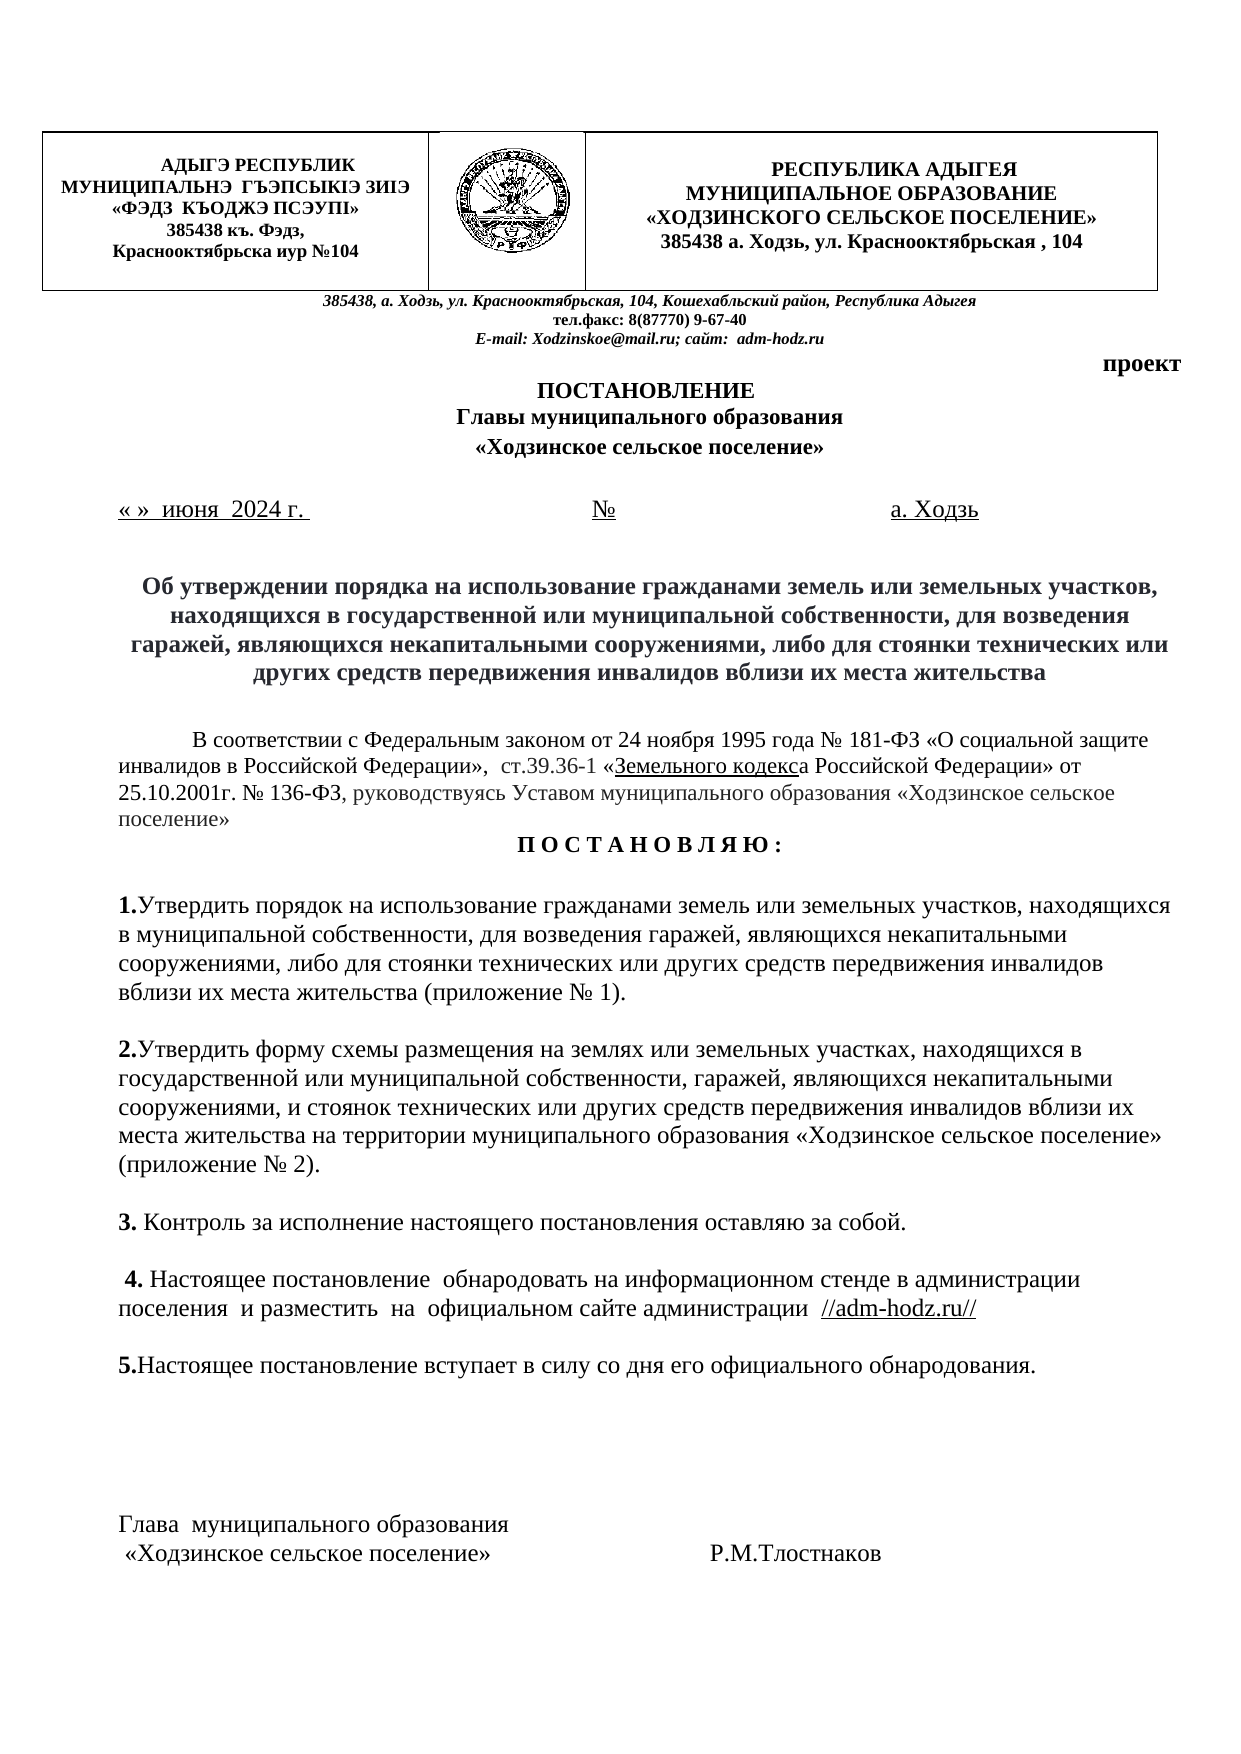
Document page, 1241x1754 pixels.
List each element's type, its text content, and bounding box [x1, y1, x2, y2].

text В соответствии с Федеральным законом от 24 ноября 1995 года № 181-ФЗ «О социальной защите инвалидов в Российской Федерации», ст.39.36-1 «Земельного кодекса Российской Федерации» от 25.10.2001г. № 136-ФЗ, руководствуясь Уставом муниципального образования «Ходзинское сельское поселение» [118, 726, 1181, 832]
picture [439, 132, 584, 261]
text Об утверждении порядка на использование гражданами земель или земельных участков, находящихся в государственной или муниципальной собственности, для возведения гаражей, являющихся некапитальными сооружениями, либо для стоянки технических или других средств передвижения инвалидов вблизи их места жительства [118, 571, 1181, 686]
text « » июня 2024 г. № а. Ходзь [118, 494, 1181, 523]
text тел.факс: 8(87770) 9-67-40 [118, 310, 1181, 329]
text П О С Т А Н О В Л Я Ю : [118, 832, 1181, 858]
text Глава муниципального образования [118, 1509, 1181, 1538]
text Главы муниципального образования [118, 403, 1181, 429]
text 3. Контроль за исполнение настоящего постановления оставляю за собой. [118, 1207, 1181, 1236]
text 1.Утвердить порядок на использование гражданами земель или земельных участков, находящихся в муниципальной собственности, для возведения гаражей, являющихся некапитальными сооружениями, либо для стоянки технических или других средств передвижения инвалидов вблизи их места жительства (приложение № 1). [118, 891, 1181, 1006]
table_header АДЫГЭ РЕСПУБЛИК МУНИЦИПАЛЬНЭ ГЪЭПСЫКIЭ ЗИIЭ «ФЭДЗ КЪОДЖЭ ПСЭУПI» 385438 къ. Фэдз, Краснооктябрьска иур №104 [43, 133, 428, 289]
text 4. Настоящее постановление обнародовать на информационном стенде в администрации поселения и разместить на официальном сайте администрации //adm-hodz.ru// [118, 1264, 1181, 1322]
text 385438, а. Ходзь, ул. Краснооктябрьская, 104, Кошехабльский район, Республика Адыгея [118, 291, 1181, 310]
list 5.Настоящее постановление вступает в силу со дня его официального обнародования. [118, 1351, 1181, 1379]
text ПОСТАНОВЛЕНИЕ [118, 377, 1181, 403]
table_header РЕСПУБЛИКА АДЫГЕЯ МУНИЦИПАЛЬНОЕ ОБРАЗОВАНИЕ «ХОДЗИНСКОГО СЕЛЬСКОЕ ПОСЕЛЕНИЕ» 385438 а. Ходзь, ул. Краснооктябрьская , 104 [586, 133, 1157, 289]
table_header [429, 133, 585, 289]
text проект [118, 348, 1181, 377]
text «Ходзинское сельское поселение» [118, 433, 1181, 460]
text «Ходзинское сельское поселение» Р.М.Тлостнаков [118, 1538, 1181, 1567]
text E-mail: Xodzinskoe@mail.ru; сайт: adm-hodz.ru [118, 329, 1181, 348]
text 2.Утвердить форму схемы размещения на землях или земельных участках, находящихся в государственной или муниципальной собственности, гаражей, являющихся некапитальными сооружениями, и стоянок технических или других средств передвижения инвалидов вблизи их места жительства на территории муниципального образования «Ходзинское сельское поселение» (приложение № 2). [118, 1034, 1181, 1178]
